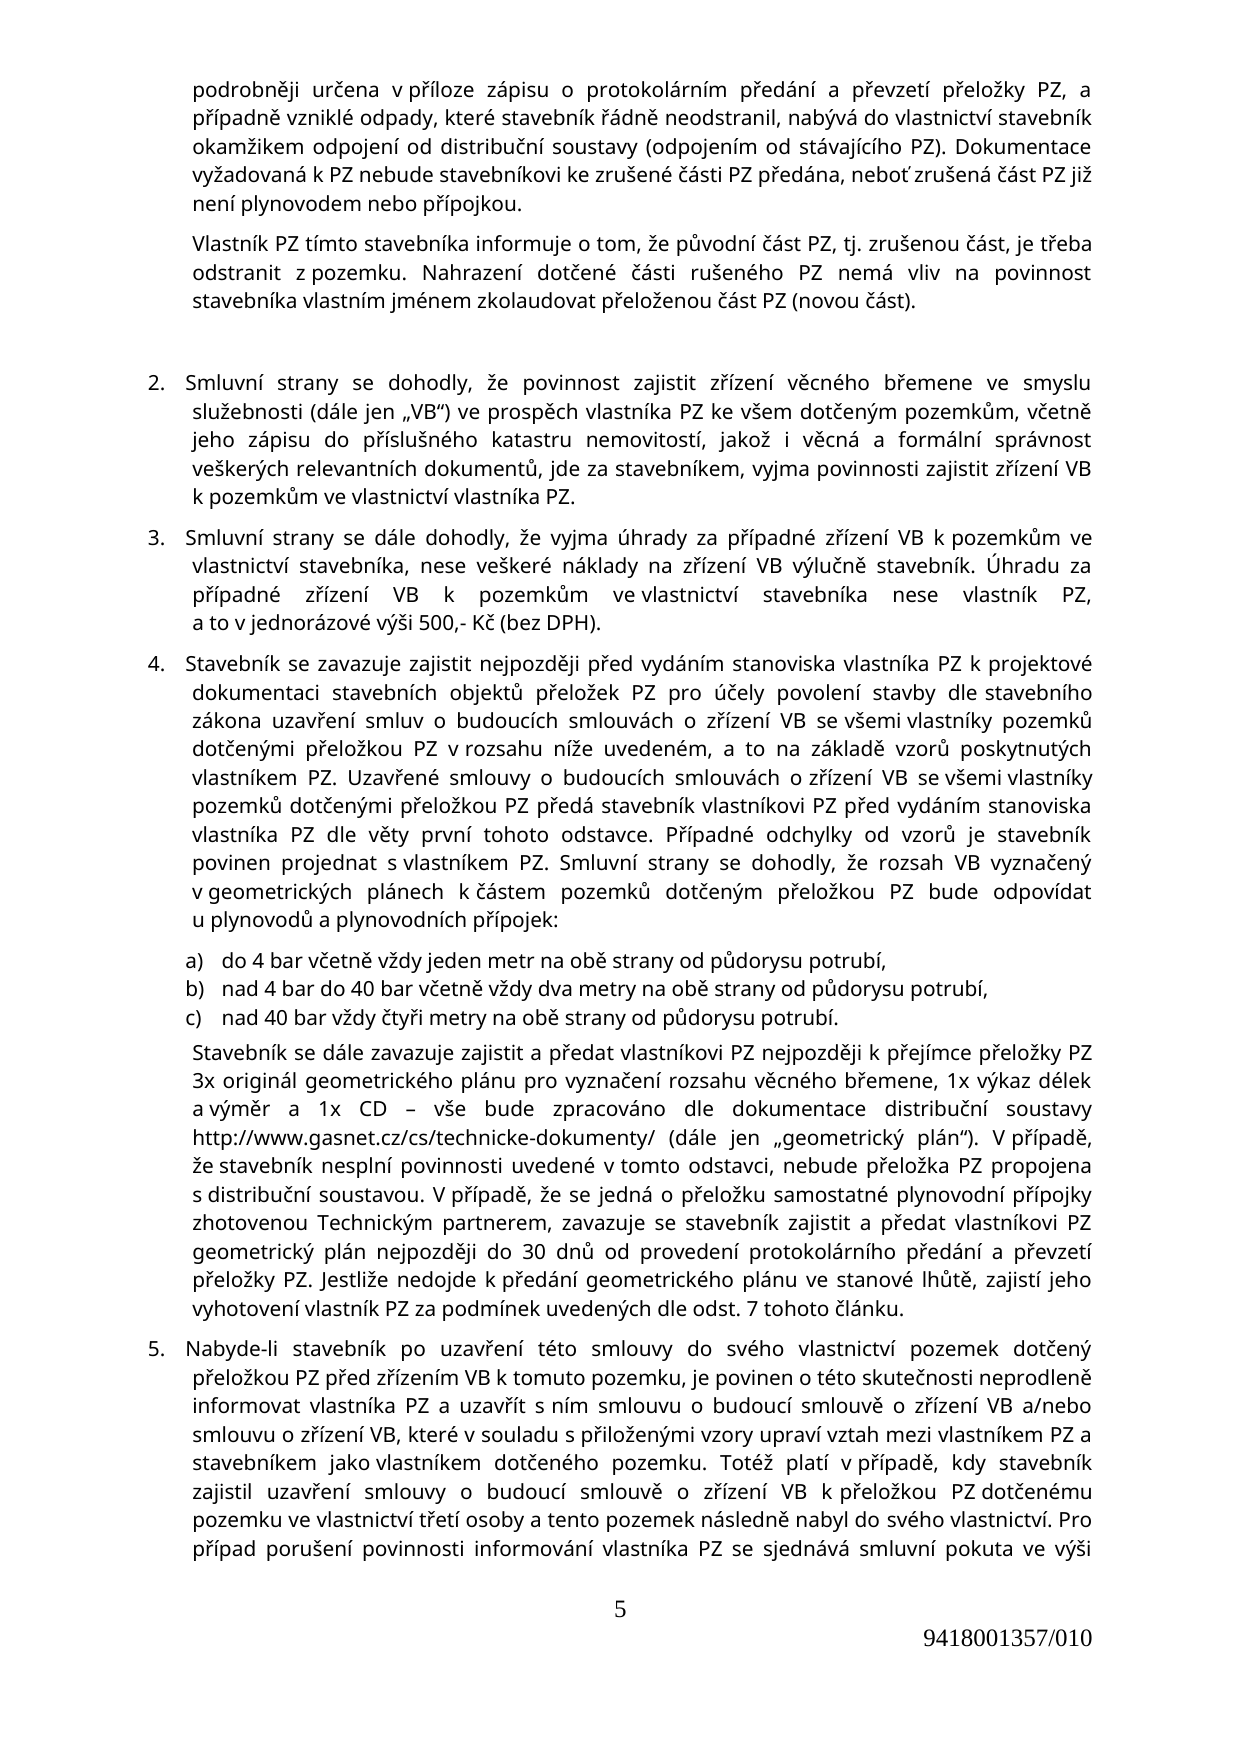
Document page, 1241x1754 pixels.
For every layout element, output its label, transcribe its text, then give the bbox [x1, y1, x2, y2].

text Vlastník PZ tímto stavebníka informuje o tom, že původní část PZ, tj. zrušenou část, je třeba odstranit z pozemku. Nahrazení dotčené části rušeného PZ nemá vliv na povinnost stavebníka vlastním jménem zkolaudovat přeloženou část PZ (novou část). [192, 229, 1093, 315]
list b) nad 4 bar do 40 bar včetně vždy dva metry na obě strany od půdorysu potrubí, [162, 974, 1093, 1003]
list Stavebník se zavazuje zajistit nejpozději před vydáním stanoviska vlastníka PZ k projektové dokumentaci stavebních objektů přeložek PZ pro účely povolení stavby dle stavebního zákona uzavření smluv o budoucích smlouvách o zřízení VB se všemi vlastníky pozemků dotčenými přeložkou PZ v rozsahu níže uvedeném, a to na základě vzorů poskytnutých vlastníkem PZ. Uzavřené smlouvy o budoucích smlouvách o zřízení VB se všemi vlastníky pozemků dotčenými přeložkou PZ předá stavebník vlastníkovi PZ před vydáním stanoviska vlastníka PZ dle věty první tohoto odstavce. Případné odchylky od vzorů je stavebník povinen projednat s vlastníkem PZ. Smluvní strany se dohodly, že rozsah VB vyznačený v geometrických plánech k částem pozemků dotčeným přeložkou PZ bude odpovídat u plynovodů a plynovodních přípojek: [148, 649, 1093, 934]
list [148, 75, 1093, 217]
list Smluvní strany se dohodly, že povinnost zajistit zřízení věcného břemene ve smyslu služebnosti (dále jen „VB“) ve prospěch vlastníka PZ ke všem dotčeným pozemkům, včetně jeho zápisu do příslušného katastru nemovitostí, jakož i věcná a formální správnost veškerých relevantních dokumentů, jde za stavebníkem, vyjma povinnosti zajistit zřízení VB k pozemkům ve vlastnictví vlastníka PZ. [148, 368, 1093, 511]
list a) do 4 bar včetně vždy jeden metr na obě strany od půdorysu potrubí, [177, 946, 1093, 974]
list c) nad 40 bar vždy čtyři metry na obě strany od půdorysu potrubí. [162, 1003, 1093, 1031]
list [148, 1334, 1093, 1562]
text Stavebník se dále zavazuje zajistit a předat vlastníkovi PZ nejpozději k přejímce přeložky PZ 3x originál geometrického plánu pro vyznačení rozsahu věcného břemene, 1x výkaz délek a výměr a 1x CD – vše bude zpracováno dle dokumentace distribuční soustavy http://www.gasnet.cz/cs/technicke-dokumenty/ (dále jen „geometrický plán“). V případě, že stavebník nesplní povinnosti uvedené v tomto odstavci, nebude přeložka PZ propojena s distribuční soustavou. V případě, že se jedná o přeložku samostatné plynovodní přípojky zhotovenou Technickým partnerem, zavazuje se stavebník zajistit a předat vlastníkovi PZ geometrický plán nejpozději do 30 dnů od provedení protokolárního předání a převzetí přeložky PZ. Jestliže nedojde k předání geometrického plánu ve stanové lhůtě, zajistí jeho vyhotovení vlastník PZ za podmínek uvedených dle odst. 7 tohoto článku. [192, 1038, 1093, 1322]
list Smluvní strany se dále dohodly, že vyjma úhrady za případné zřízení VB k pozemkům ve vlastnictví stavebníka, nese veškeré náklady na zřízení VB výlučně stavebník. Úhradu za případné zřízení VB k pozemkům ve vlastnictví stavebníka nese vlastník PZ, a to v jednorázové výši 500,- Kč (bez DPH). [148, 523, 1093, 637]
